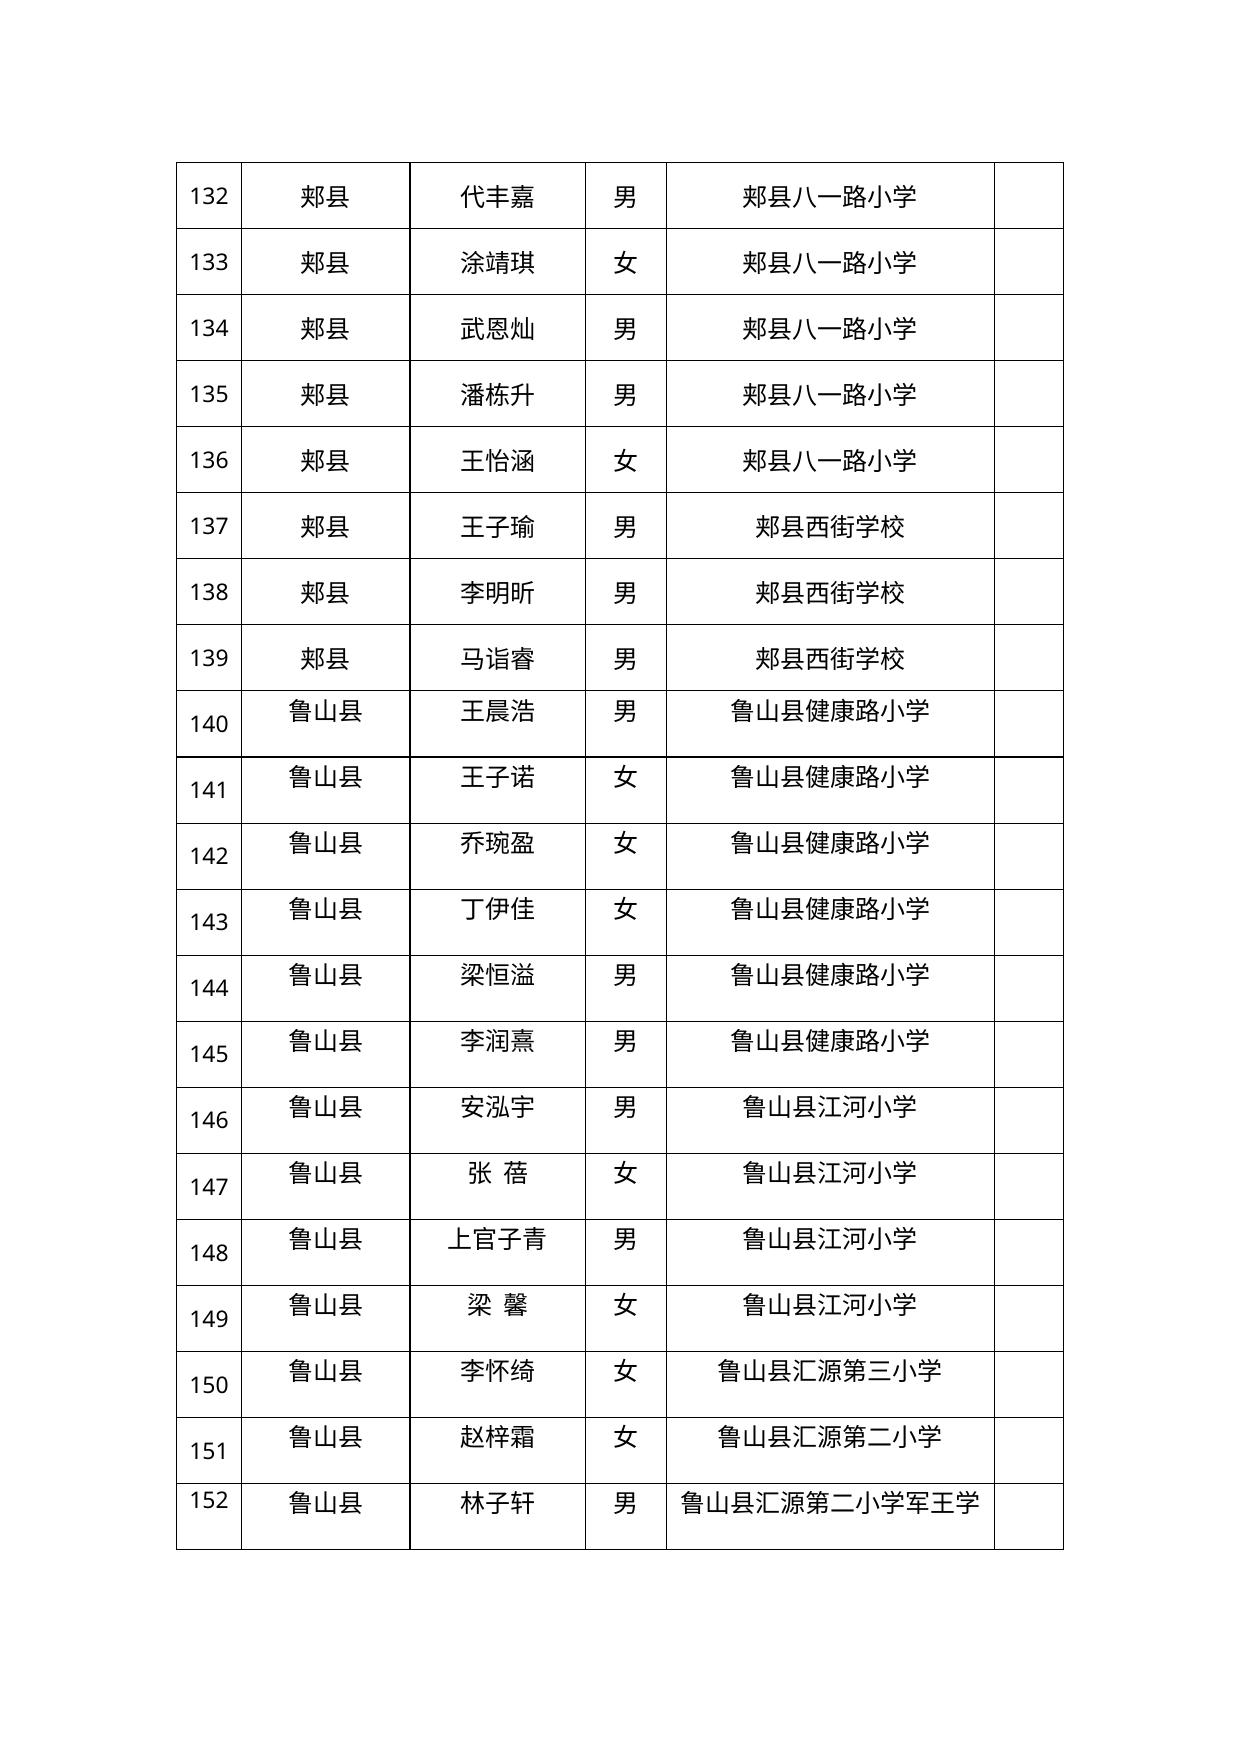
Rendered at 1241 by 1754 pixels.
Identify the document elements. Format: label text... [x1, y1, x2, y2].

table_cell 郏县 [242, 229, 409, 294]
table_cell 152 [177, 1484, 241, 1549]
table_cell 147 [177, 1154, 241, 1219]
table_cell 145 [177, 1022, 241, 1087]
table_cell 男 [586, 295, 666, 360]
table_cell 郏县 [242, 493, 409, 558]
table_cell 王怡涵 [411, 427, 585, 492]
table_cell 140 [177, 691, 241, 756]
table_cell 鲁山县 [242, 1418, 409, 1483]
table_cell 男 [586, 1088, 666, 1153]
table_cell 138 [177, 559, 241, 624]
table_cell 143 [177, 890, 241, 954]
table_cell 137 [177, 493, 241, 558]
table_cell 安泓宇 [411, 1088, 585, 1153]
table_cell 男 [586, 691, 666, 756]
table_cell 142 [177, 824, 241, 888]
table_cell 潘栋升 [411, 361, 585, 426]
table_cell 李怀绮 [411, 1352, 585, 1417]
table_cell 鲁山县江河小学 [667, 1088, 994, 1153]
table_cell 146 [177, 1088, 241, 1153]
table_cell 鲁山县江河小学 [667, 1286, 994, 1351]
table_cell 女 [586, 824, 666, 888]
table_cell 王子瑜 [411, 493, 585, 558]
table_cell 男 [586, 1022, 666, 1087]
table_cell [995, 1352, 1063, 1417]
table_cell 郏县八一路小学 [667, 163, 994, 228]
table_cell [995, 229, 1063, 294]
table_cell [995, 956, 1063, 1021]
table_cell 鲁山县汇源第二小学军王学点 [667, 1484, 994, 1549]
table_cell 武恩灿 [411, 295, 585, 360]
table_cell [995, 163, 1063, 228]
table_cell 郏县西街学校 [667, 559, 994, 624]
table_cell 鲁山县汇源第二小学 [667, 1418, 994, 1483]
table_cell 鲁山县健康路小学 [667, 824, 994, 888]
table_cell 男 [586, 625, 666, 690]
table_cell 134 [177, 295, 241, 360]
table_cell 男 [586, 1220, 666, 1285]
table_cell 鲁山县 [242, 1286, 409, 1351]
table_cell 郏县八一路小学 [667, 361, 994, 426]
table_cell 男 [586, 956, 666, 1021]
table_cell 林子轩 [411, 1484, 585, 1549]
table_cell 鲁山县汇源第三小学 [667, 1352, 994, 1417]
table_cell 代丰嘉 [411, 163, 585, 228]
table_cell 鲁山县江河小学 [667, 1220, 994, 1285]
table_cell 鲁山县 [242, 691, 409, 756]
table_cell [995, 625, 1063, 690]
table_cell 鲁山县健康路小学 [667, 691, 994, 756]
table_cell 鲁山县 [242, 1022, 409, 1087]
table_cell 139 [177, 625, 241, 690]
table_cell [995, 1418, 1063, 1483]
table_cell 女 [586, 1418, 666, 1483]
table_cell 张 蓓 [411, 1154, 585, 1219]
table_cell [995, 295, 1063, 360]
table_cell 鲁山县 [242, 1088, 409, 1153]
table_cell 144 [177, 956, 241, 1021]
table_cell 132 [177, 163, 241, 228]
table_cell 男 [586, 493, 666, 558]
table_cell 男 [586, 361, 666, 426]
table_cell 赵梓霜 [411, 1418, 585, 1483]
table_cell [995, 1154, 1063, 1219]
table_cell 郏县八一路小学 [667, 295, 994, 360]
table_cell 李润熹 [411, 1022, 585, 1087]
table_cell [995, 493, 1063, 558]
table_cell 梁 馨 [411, 1286, 585, 1351]
table_cell 女 [586, 1154, 666, 1219]
table_cell 男 [586, 163, 666, 228]
table_cell 梁恒溢 [411, 956, 585, 1021]
table_cell 李明昕 [411, 559, 585, 624]
table_cell 鲁山县健康路小学 [667, 758, 994, 822]
table_cell [995, 427, 1063, 492]
table_cell [995, 758, 1063, 822]
table_cell [995, 1220, 1063, 1285]
table_cell 鲁山县 [242, 824, 409, 888]
table_cell 女 [586, 1286, 666, 1351]
table_cell 女 [586, 427, 666, 492]
table_cell 男 [586, 1484, 666, 1549]
table_cell [995, 361, 1063, 426]
table_cell [995, 824, 1063, 888]
table_cell [995, 1286, 1063, 1351]
table_cell 乔琬盈 [411, 824, 585, 888]
table_cell 上官子青 [411, 1220, 585, 1285]
table_cell 王子诺 [411, 758, 585, 822]
table_cell 女 [586, 229, 666, 294]
table_cell 郏县 [242, 295, 409, 360]
table_cell 鲁山县 [242, 1352, 409, 1417]
table_cell 鲁山县健康路小学 [667, 1022, 994, 1087]
table_cell 151 [177, 1418, 241, 1483]
table_cell 马诣睿 [411, 625, 585, 690]
table_cell 鲁山县健康路小学 [667, 890, 994, 954]
table_cell 女 [586, 758, 666, 822]
table_cell [995, 1484, 1063, 1549]
table_cell 王晨浩 [411, 691, 585, 756]
table_cell [995, 559, 1063, 624]
table_cell 男 [586, 559, 666, 624]
table_cell 鲁山县江河小学 [667, 1154, 994, 1219]
table_cell 149 [177, 1286, 241, 1351]
table_cell 141 [177, 758, 241, 822]
table_cell 郏县八一路小学 [667, 427, 994, 492]
table_cell 鲁山县 [242, 1154, 409, 1219]
table_cell 135 [177, 361, 241, 426]
table_cell 鲁山县健康路小学 [667, 956, 994, 1021]
table_cell 郏县八一路小学 [667, 229, 994, 294]
table_cell 鲁山县 [242, 758, 409, 822]
table_cell 鲁山县 [242, 1484, 409, 1549]
table_cell 郏县西街学校 [667, 493, 994, 558]
table_cell 女 [586, 890, 666, 954]
table_cell 148 [177, 1220, 241, 1285]
table_cell 涂靖琪 [411, 229, 585, 294]
table_cell 150 [177, 1352, 241, 1417]
table_cell 郏县 [242, 559, 409, 624]
table_cell 郏县 [242, 625, 409, 690]
table_cell 鲁山县 [242, 890, 409, 954]
table_cell 136 [177, 427, 241, 492]
table_cell [995, 1022, 1063, 1087]
table_cell 133 [177, 229, 241, 294]
table_cell 鲁山县 [242, 1220, 409, 1285]
table_cell [995, 890, 1063, 954]
table_cell [995, 691, 1063, 756]
table_cell 女 [586, 1352, 666, 1417]
table_cell 丁伊佳 [411, 890, 585, 954]
table_cell [995, 1088, 1063, 1153]
table_cell 郏县 [242, 361, 409, 426]
table_cell 郏县 [242, 163, 409, 228]
table_cell 郏县 [242, 427, 409, 492]
table_cell 郏县西街学校 [667, 625, 994, 690]
table_cell 鲁山县 [242, 956, 409, 1021]
